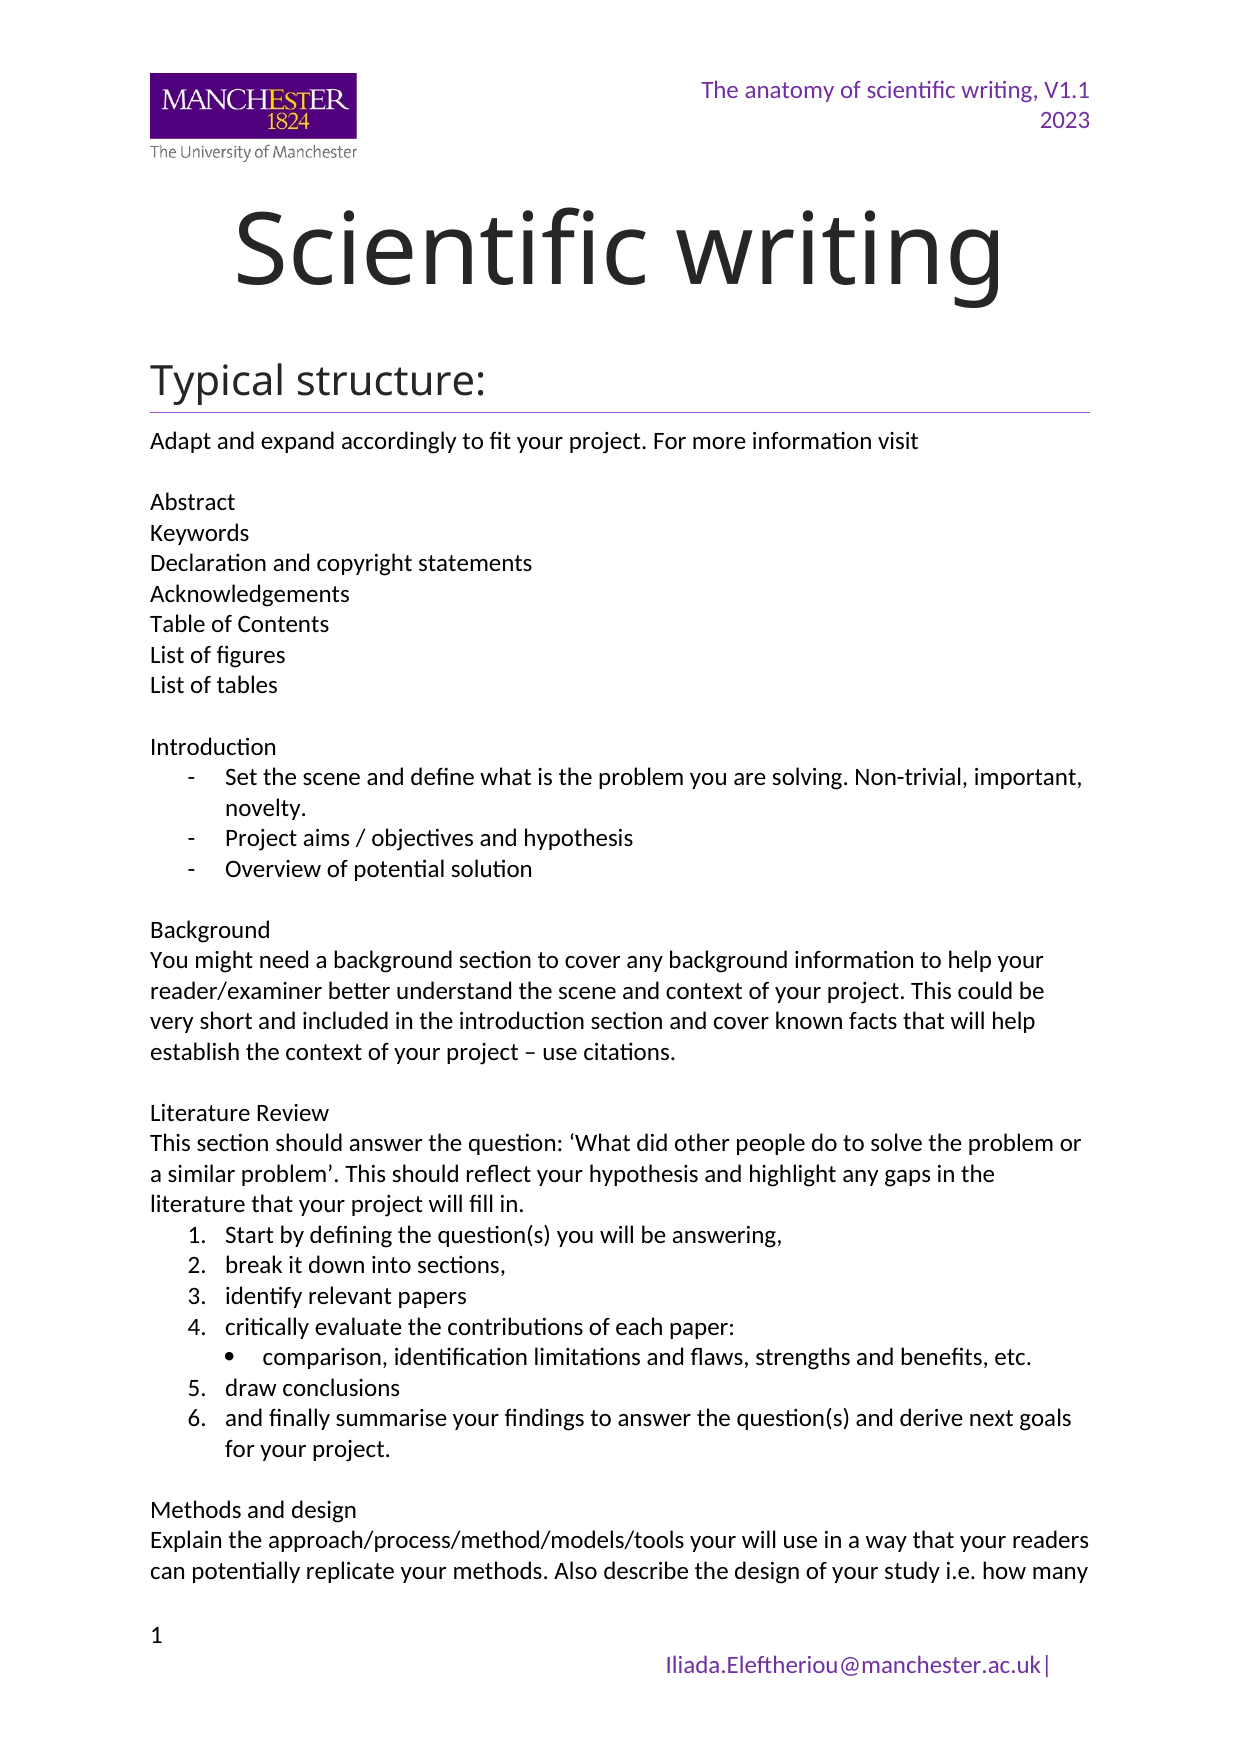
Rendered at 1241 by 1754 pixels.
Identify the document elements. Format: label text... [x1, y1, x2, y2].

text Acknowledgements [150, 578, 1090, 609]
list Overview of potential solution [187, 853, 1090, 883]
list Project aims / objectives and hypothesis [187, 822, 1090, 853]
list and finally summarise your findings to answer the question(s) and derive next goals for your project. [187, 1402, 1090, 1463]
text This section should answer the question: ‘What did other people do to solve the problem or a similar problem’. This should reflect your hypothesis and highlight any gaps in the literature that your project will fill in. [150, 1127, 1090, 1219]
text Background [150, 914, 1090, 944]
list draw conclusions [187, 1372, 1090, 1402]
text Adapt and expand accordingly to fit your project. For more information visit [150, 426, 1090, 456]
text Table of Contents [150, 609, 1090, 639]
text Methods and design [150, 1494, 1090, 1524]
list identify relevant papers [187, 1280, 1090, 1311]
text Introduction [150, 731, 1090, 761]
text Declaration and copyright statements [150, 548, 1090, 578]
subtitle Typical structure: [150, 351, 1090, 412]
text List of figures [150, 639, 1090, 670]
text You might need a background section to cover any background information to help your reader/examiner better understand the scene and context of your project. This could be very short and included in the introduction section and cover known facts that will help establish the context of your project – use citations. [150, 944, 1090, 1066]
text List of tables [150, 670, 1090, 700]
list Start by defining the question(s) you will be answering, [187, 1219, 1090, 1249]
list break it down into sections, [187, 1249, 1090, 1280]
text Literature Review [150, 1097, 1090, 1127]
title Scientific writing [150, 177, 1090, 313]
list Set the scene and define what is the problem you are solving. Non-trivial, important, novelty. [187, 761, 1090, 822]
text Abstract [150, 487, 1090, 517]
list comparison, identification limitations and flaws, strengths and benefits, etc. [225, 1341, 1090, 1372]
picture [150, 73, 357, 162]
list critically evaluate the contributions of each paper: [187, 1311, 1090, 1341]
text Keywords [150, 517, 1090, 548]
